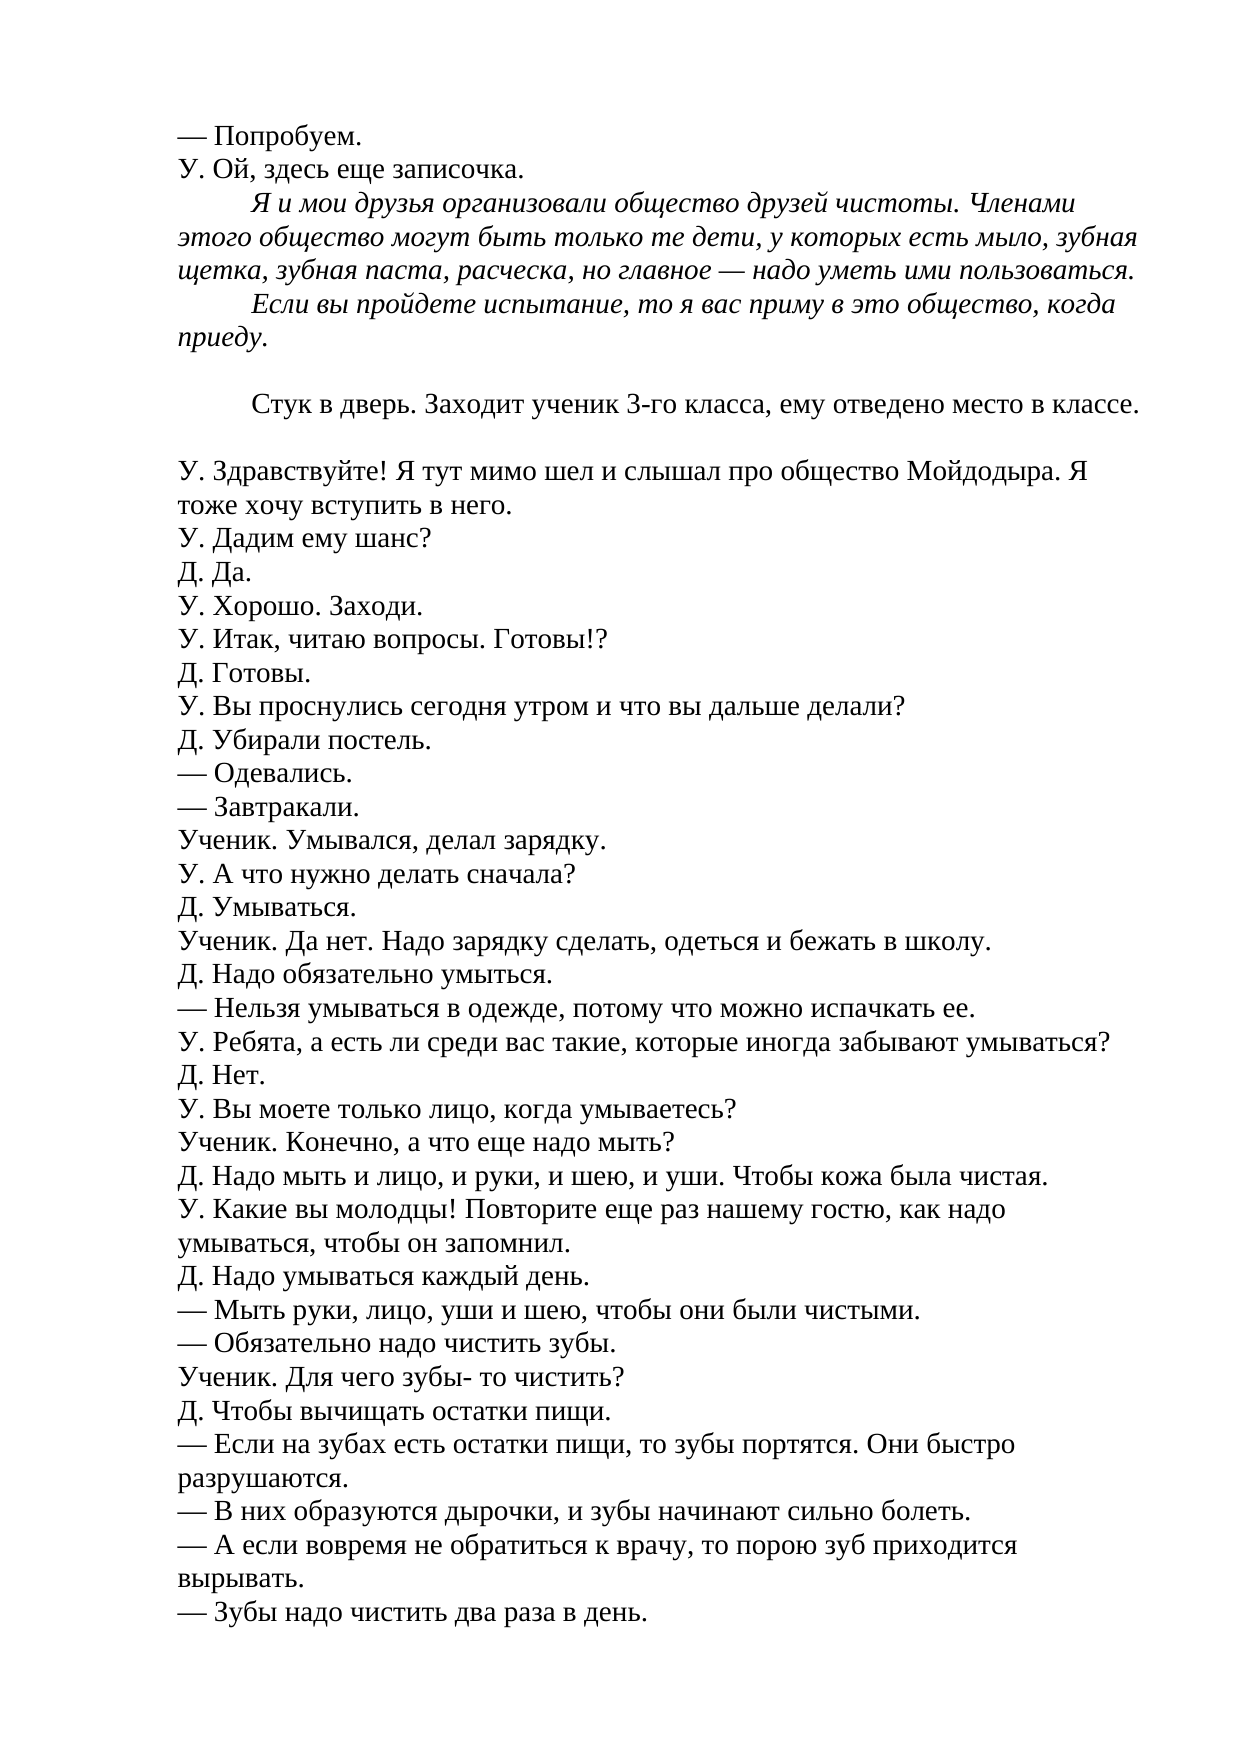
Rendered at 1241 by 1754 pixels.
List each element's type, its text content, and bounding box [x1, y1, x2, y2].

text Ученик. Для чего зубы- то чистить? [177, 1359, 1152, 1393]
text Д. Убирали постель. [177, 722, 1152, 755]
text Д. Надо обязательно умыться. [177, 957, 1152, 990]
text У. Здравствуйте! Я тут мимо шел и слышал про общество Мойдодыра. Я тоже хочу вступить в него. [177, 453, 1152, 521]
text У. Вы проснулись сегодня утром и что вы дальше делали? [177, 688, 1152, 722]
text Д. Нет. [177, 1057, 1152, 1091]
text Ученик. Да нет. Надо зарядку сделать, одеться и бежать в школу. [177, 923, 1152, 957]
text Д. Надо умываться каждый день. [177, 1258, 1152, 1292]
text — Одевались. [177, 755, 1152, 789]
text У. Какие вы молодцы! Повторите еще раз нашему гостю, как надо умываться, чтобы он запомнил. [177, 1191, 1152, 1258]
text Ученик. Умывался, делал зарядку. [177, 822, 1152, 856]
text Д. Готовы. [177, 655, 1152, 688]
text — В них образуются дырочки, и зубы начинают сильно болеть. [177, 1493, 1152, 1527]
text — Обязательно надо чистить зубы. [177, 1326, 1152, 1359]
text У. Ребята, а есть ли среди вас такие, которые иногда забывают умываться? [177, 1024, 1152, 1057]
text У. А что нужно делать сначала? [177, 856, 1152, 889]
text У. Вы моете только лицо, когда умываетесь? [177, 1091, 1152, 1124]
text — Мыть руки, лицо, уши и шею, чтобы они были чистыми. [177, 1292, 1152, 1326]
text Я и мои друзья организовали общество друзей чистоты. Членами этого общество могут быть только те дети, у которых есть мыло, зубная щетка, зубная паста, расческа, но главное — надо уметь ими пользоваться. [177, 185, 1152, 286]
text Ученик. Конечно, а что еще надо мыть? [177, 1124, 1152, 1158]
text У. Дадим ему шанс? [177, 521, 1152, 554]
text У. Итак, читаю вопросы. Готовы!? [177, 621, 1152, 655]
text Стук в дверь. Заходит ученик 3-го класса, ему отведено место в классе. [177, 386, 1152, 420]
text — Зубы надо чистить два раза в день. [177, 1594, 1152, 1627]
text Д. Чтобы вычищать остатки пищи. [177, 1393, 1152, 1426]
text У. Хорошо. Заходи. [177, 588, 1152, 621]
text — Завтракали. [177, 789, 1152, 822]
text — А если вовремя не обратиться к врачу, то порою зуб приходится вырывать. [177, 1527, 1152, 1594]
text Д. Надо мыть и лицо, и руки, и шею, и уши. Чтобы кожа была чистая. [177, 1158, 1152, 1191]
text Если вы пройдете испытание, то я вас приму в это общество, когда приеду. [177, 286, 1152, 353]
text — Если на зубах есть остатки пищи, то зубы портятся. Они быстро разрушаются. [177, 1426, 1152, 1493]
text У. Ой, здесь еще записочка. [177, 152, 1152, 185]
text Д. Умываться. [177, 889, 1152, 923]
text Д. Да. [177, 554, 1152, 588]
text — Нельзя умываться в одежде, потому что можно испачкать ее. [177, 990, 1152, 1024]
text — Попробуем. [177, 118, 1152, 152]
